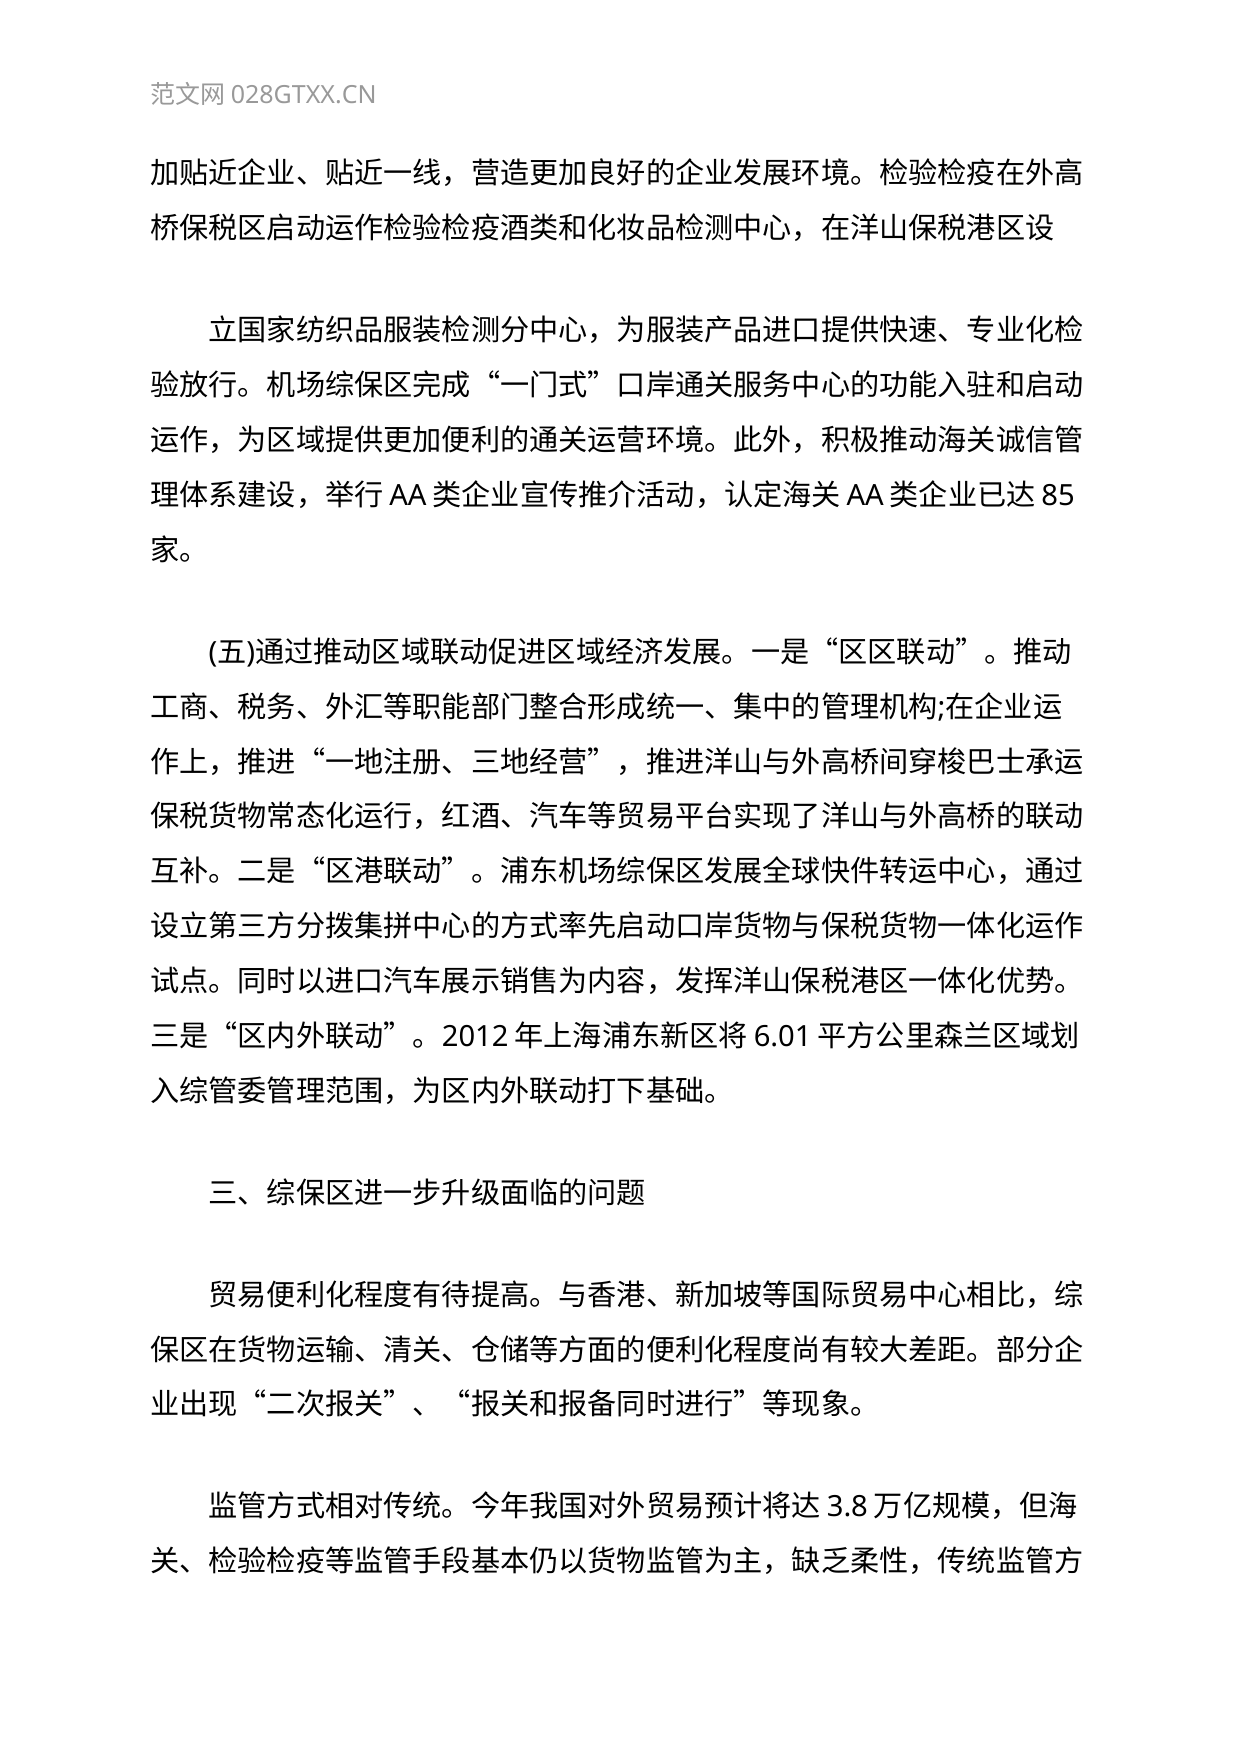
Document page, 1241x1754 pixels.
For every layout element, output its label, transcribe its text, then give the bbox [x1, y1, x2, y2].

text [150, 150, 1090, 247]
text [150, 1483, 1090, 1580]
text 贸易便利化程度有待提高。与香港、新加坡等国际贸易中心相比，综保区在货物运输、清关、仓储等方面的便利化程度尚有较大差距。部分企业出现“二次报关”、“报关和报备同时进行”等现象。 [150, 1271, 1090, 1423]
text (五)通过推动区域联动促进区域经济发展。一是“区区联动”。推动工商、税务、外汇等职能部门整合形成统一、集中的管理机构;在企业运作上，推进“一地注册、三地经营”，推进洋山与外高桥间穿梭巴士承运保税货物常态化运行，红酒、汽车等贸易平台实现了洋山与外高桥的联动互补。二是“区港联动”。浦东机场综保区发展全球快件转运中心，通过设立第三方分拨集拼中心的方式率先启动口岸货物与保税货物一体化运作试点。同时以进口汽车展示销售为内容，发挥洋山保税港区一体化优势。三是“区内外联动”。2012年上海浦东新区将6.01平方公里森兰区域划入综管委管理范围，为区内外联动打下基础。 [150, 628, 1090, 1110]
text 立国家纺织品服装检测分中心，为服装产品进口提供快速、专业化检验放行。机场综保区完成“一门式”口岸通关服务中心的功能入驻和启动运作，为区域提供更加便利的通关运营环境。此外，积极推动海关诚信管理体系建设，举行AA类企业宣传推介活动，认定海关AA类企业已达85家。 [150, 307, 1090, 569]
text 三、综保区进一步升级面临的问题 [150, 1169, 1090, 1212]
